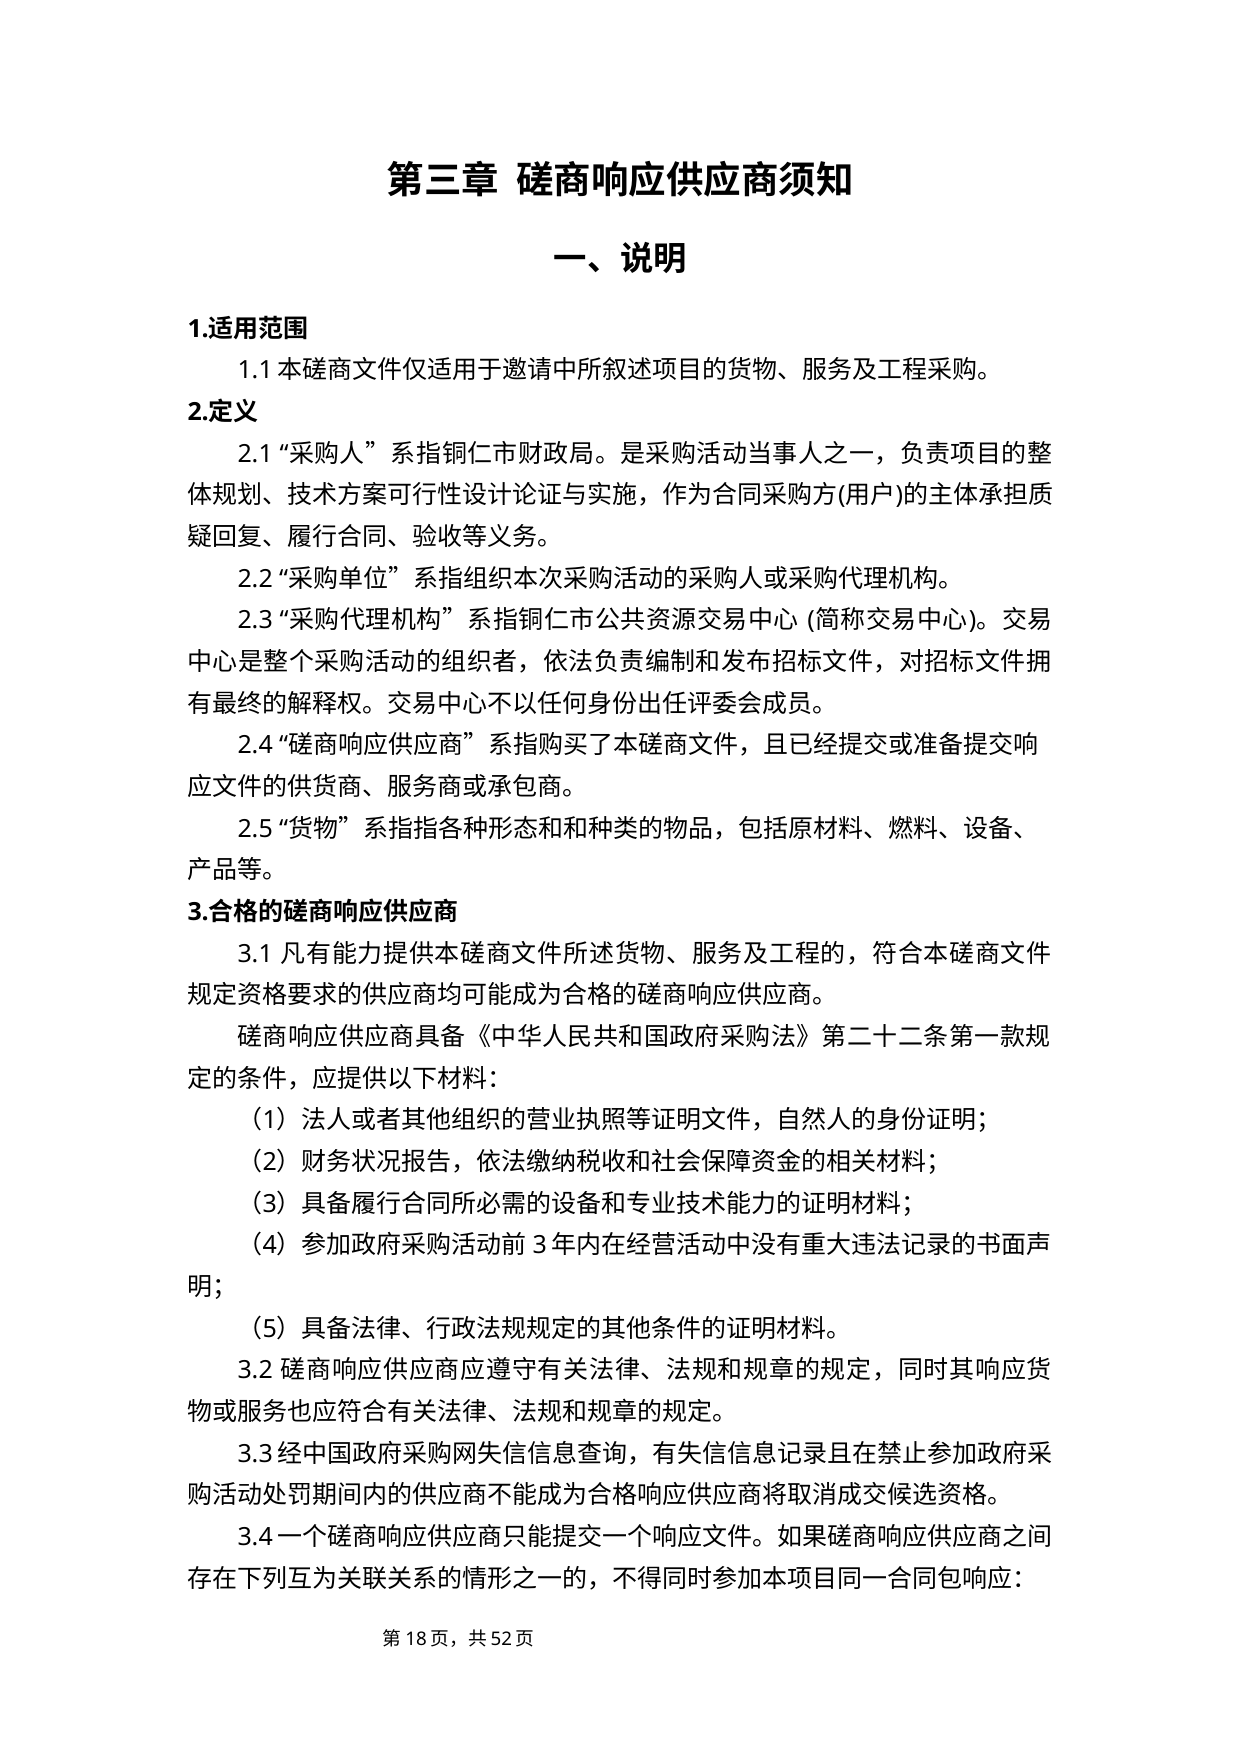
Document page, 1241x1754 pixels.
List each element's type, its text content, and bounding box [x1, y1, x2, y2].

text 2.3 “采购代理机构”系指铜仁市公共资源交易中心 (简称交易中心)。交易中心是整个采购活动的组织者，依法负责编制和发布招标文件，对招标文件拥有最终的解释权。交易中心不以任何身份出任评委会成员。 [187, 595, 1053, 720]
text （1）法人或者其他组织的营业执照等证明文件，自然人的身份证明； [187, 1095, 1053, 1137]
text （4）参加政府采购活动前3年内在经营活动中没有重大违法记录的书面声明； [187, 1220, 1053, 1304]
text 3.合格的磋商响应供应商 [187, 887, 1053, 929]
text 3.3经中国政府采购网失信信息查询，有失信信息记录且在禁止参加政府采购活动处罚期间内的供应商不能成为合格响应供应商将取消成交候选资格。 [187, 1429, 1053, 1512]
text 1.1本磋商文件仅适用于邀请中所叙述项目的货物、服务及工程采购。 [187, 345, 1053, 387]
text 第三章 磋商响应供应商须知 [187, 150, 1053, 204]
text 2.定义 [187, 387, 1053, 429]
text 2.2 “采购单位”系指组织本次采购活动的采购人或采购代理机构。 [187, 554, 1053, 595]
text 2.1 “采购人”系指铜仁市财政局。是采购活动当事人之一，负责项目的整体规划、技术方案可行性设计论证与实施，作为合同采购方(用户)的主体承担质疑回复、履行合同、验收等义务。 [187, 429, 1053, 554]
text （3）具备履行合同所必需的设备和专业技术能力的证明材料； [187, 1179, 1053, 1220]
text 一、说明 [187, 231, 1053, 279]
text 3.1 凡有能力提供本磋商文件所述货物、服务及工程的，符合本磋商文件规定资格要求的供应商均可能成为合格的磋商响应供应商。 [187, 929, 1053, 1012]
text 3.2 磋商响应供应商应遵守有关法律、法规和规章的规定，同时其响应货物或服务也应符合有关法律、法规和规章的规定。 [187, 1345, 1053, 1429]
text 1.适用范围 [187, 304, 1053, 345]
text 磋商响应供应商具备《中华人民共和国政府采购法》第二十二条第一款规定的条件，应提供以下材料： [187, 1012, 1053, 1095]
text 2.4 “磋商响应供应商”系指购买了本磋商文件，且已经提交或准备提交响应文件的供货商、服务商或承包商。 [187, 720, 1053, 804]
text 2.5 “货物”系指指各种形态和和种类的物品，包括原材料、燃料、设备、产品等。 [187, 804, 1053, 887]
text （5）具备法律、行政法规规定的其他条件的证明材料。 [187, 1304, 1053, 1345]
text 3.4一个磋商响应供应商只能提交一个响应文件。如果磋商响应供应商之间存在下列互为关联关系的情形之一的，不得同时参加本项目同一合同包响应： [187, 1512, 1053, 1595]
text （2）财务状况报告，依法缴纳税收和社会保障资金的相关材料； [187, 1137, 1053, 1179]
